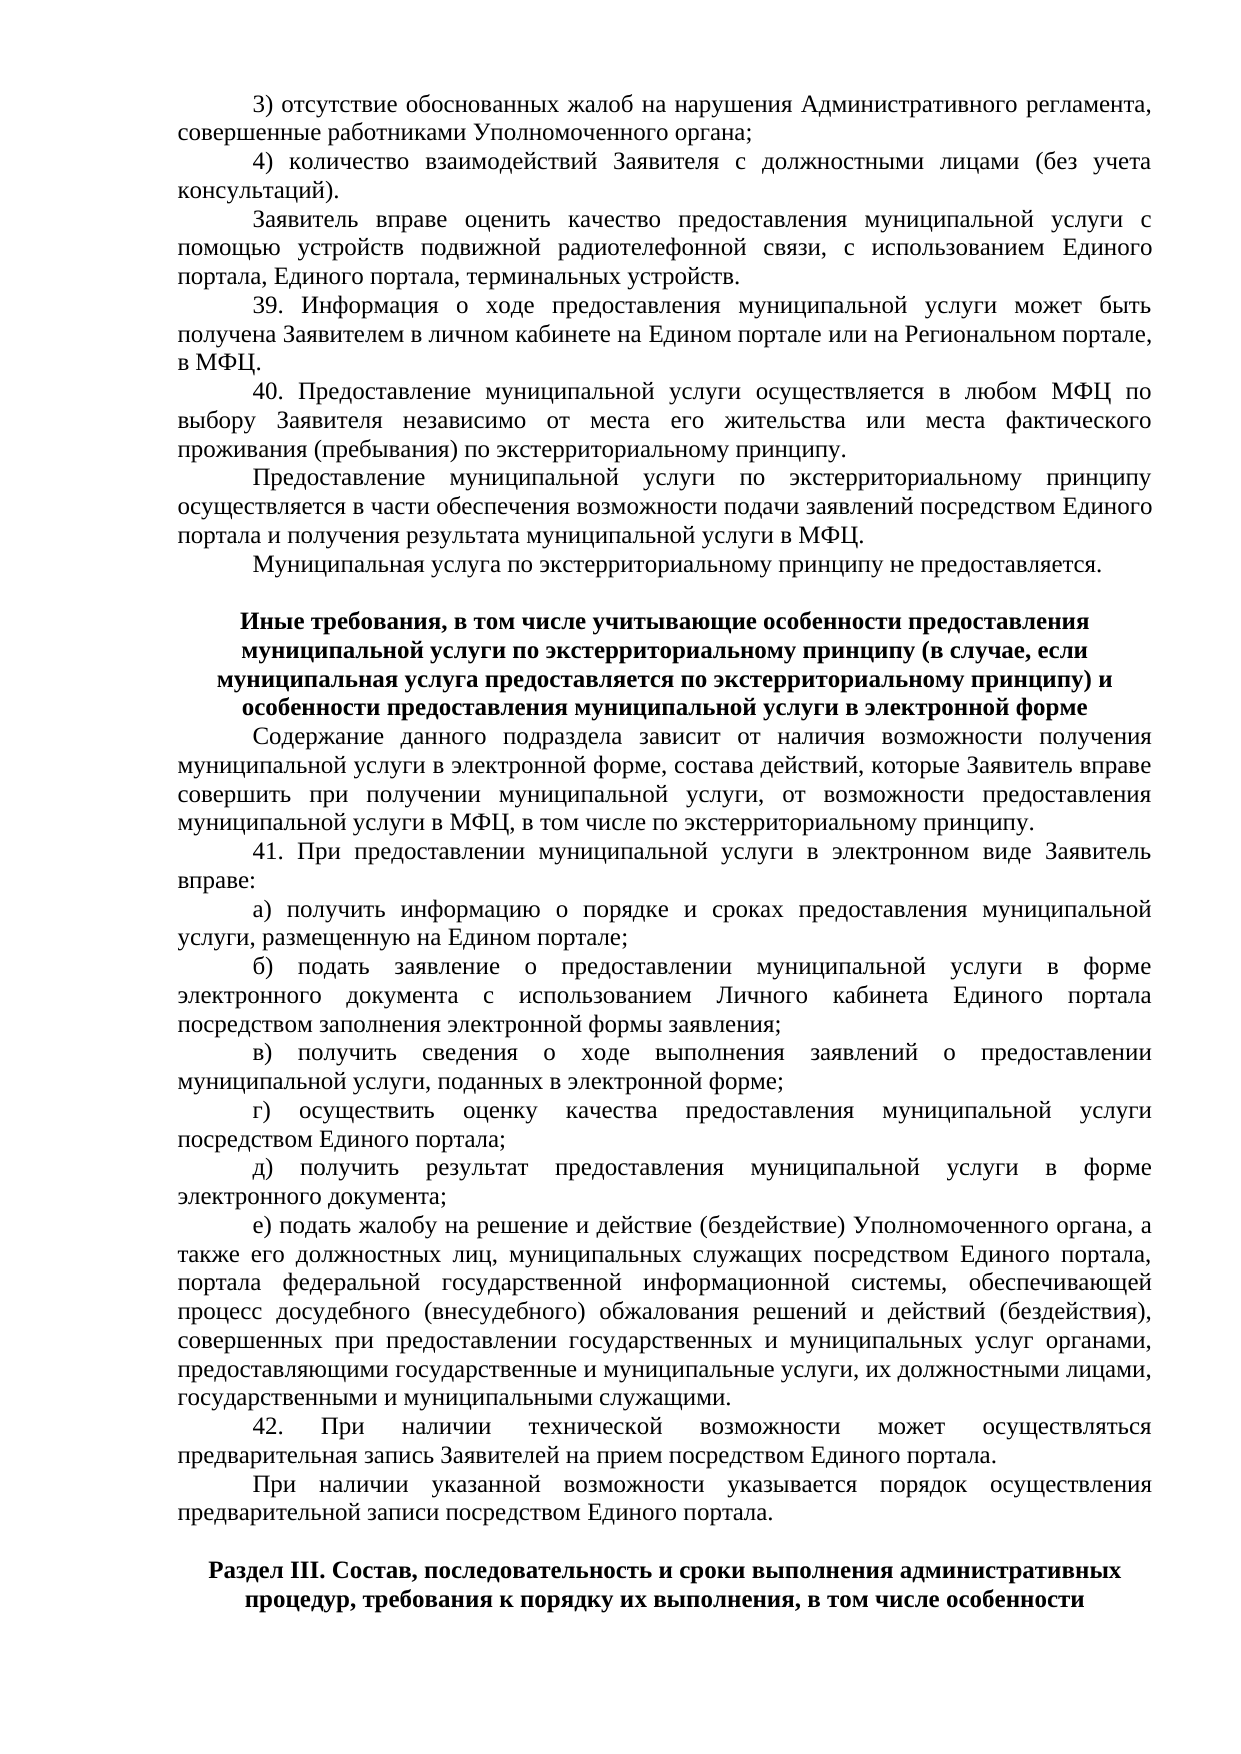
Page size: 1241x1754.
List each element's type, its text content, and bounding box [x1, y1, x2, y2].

text Заявитель вправе оценить качество предоставления муниципальной услуги с помощью устройств подвижной радиотелефонной связи, с использованием Единого портала, Единого портала, терминальных устройств. [177, 204, 1152, 290]
text б) подать заявление о предоставлении муниципальной услуги в форме электронного документа с использованием Личного кабинета Единого портала посредством заполнения электронной формы заявления; [177, 951, 1152, 1037]
text в) получить сведения о ходе выполнения заявлений о предоставлении муниципальной услуги, поданных в электронной форме; [177, 1037, 1152, 1095]
text Предоставление муниципальной услуги по экстерриториальному принципу осуществляется в части обеспечения возможности подачи заявлений посредством Единого портала и получения результата муниципальной услуги в МФЦ. [177, 462, 1152, 549]
text 40. Предоставление муниципальной услуги осуществляется в любом МФЦ по выбору Заявителя независимо от места его жительства или места фактического проживания (пребывания) по экстерриториальному принципу. [177, 376, 1152, 462]
text Содержание данного подраздела зависит от наличия возможности получения муниципальной услуги в электронной форме, состава действий, которые Заявитель вправе совершить при получении муниципальной услуги, от возможности предоставления муниципальной услуги в МФЦ, в том числе по экстерриториальному принципу. [177, 721, 1152, 836]
text При наличии указанной возможности указывается порядок осуществления предварительной записи посредством Единого портала. [177, 1469, 1152, 1526]
text а) получить информацию о порядке и сроках предоставления муниципальной услуги, размещенную на Едином портале; [177, 894, 1152, 951]
text д) получить результат предоставления муниципальной услуги в форме электронного документа; [177, 1152, 1152, 1210]
text 41. При предоставлении муниципальной услуги в электронном виде Заявитель вправе: [177, 836, 1152, 894]
text г) осуществить оценку качества предоставления муниципальной услуги посредством Единого портала; [177, 1095, 1152, 1152]
text 39. Информация о ходе предоставления муниципальной услуги может быть получена Заявителем в личном кабинете на Едином портале или на Региональном портале, в МФЦ. [177, 290, 1152, 376]
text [177, 1555, 1152, 1612]
text 3) отсутствие обоснованных жалоб на нарушения Административного регламента, совершенные работниками Уполномоченного органа; [177, 89, 1152, 146]
text 4) количество взаимодействий Заявителя с должностными лицами (без учета консультаций). [177, 146, 1152, 204]
text Иные требования, в том числе учитывающие особенности предоставления муниципальной услуги по экстерриториальному принципу (в случае, если муниципальная услуга предоставляется по экстерриториальному принципу) и особенности предоставления муниципальной услуги в электронной форме [177, 606, 1152, 721]
text е) подать жалобу на решение и действие (бездействие) Уполномоченного органа, а также его должностных лиц, муниципальных служащих посредством Единого портала, портала федеральной государственной информационной системы, обеспечивающей процесс досудебного (внесудебного) обжалования решений и действий (бездействия), совершенных при предоставлении государственных и муниципальных услуг органами, предоставляющими государственные и муниципальные услуги, их должностными лицами, государственными и муниципальными служащими. [177, 1210, 1152, 1411]
text Муниципальная услуга по экстерриториальному принципу не предоставляется. [177, 549, 1152, 577]
text 42. При наличии технической возможности может осуществляться предварительная запись Заявителей на прием посредством Единого портала. [177, 1411, 1152, 1469]
